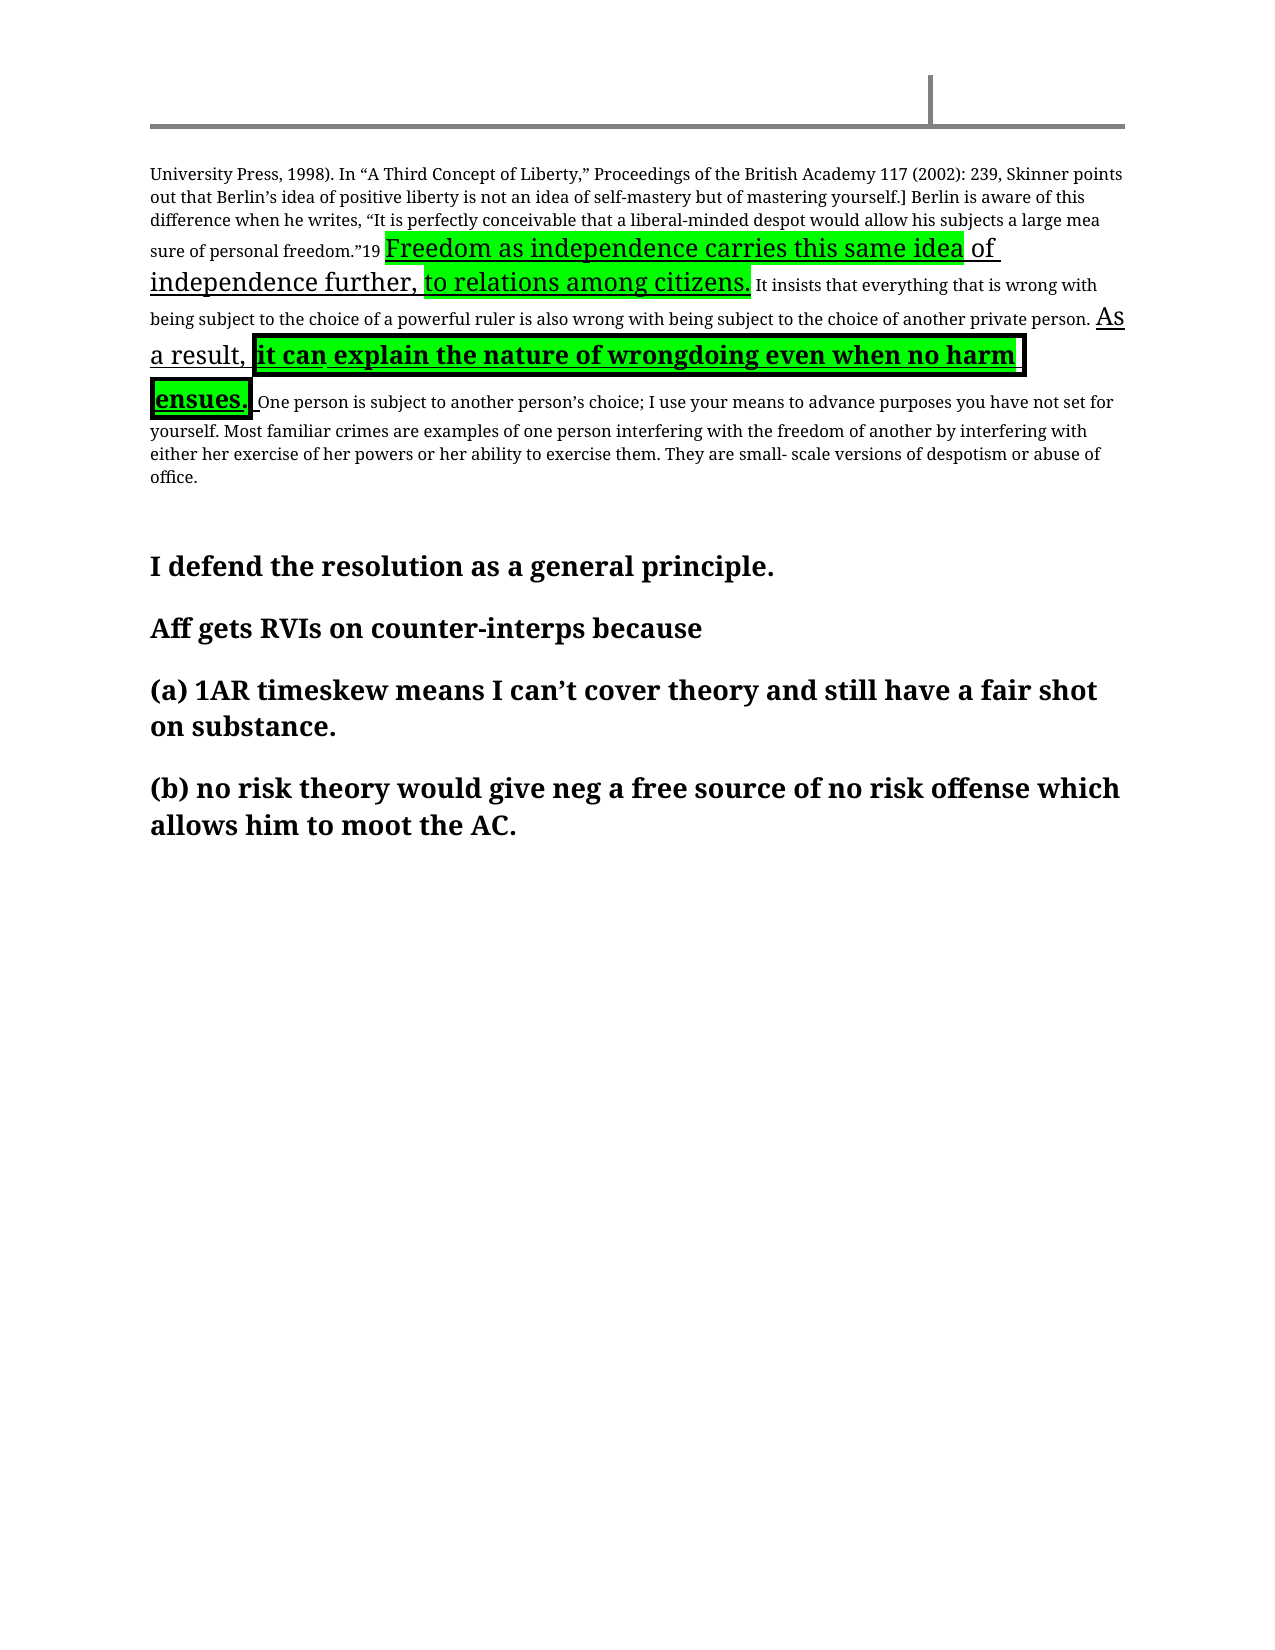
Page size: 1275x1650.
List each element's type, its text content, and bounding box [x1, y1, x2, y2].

text (a) 1AR timeskew means I can’t cover theory and still have a fair shot on substance. [150, 671, 1125, 745]
text (b) no risk theory would give neg a free source of no risk offense which allows him to moot the AC. [150, 770, 1125, 843]
text I defend the resolution as a general principle. [150, 547, 1125, 584]
text Aff gets RVIs on counter-interps because [150, 609, 1125, 646]
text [150, 163, 1125, 488]
